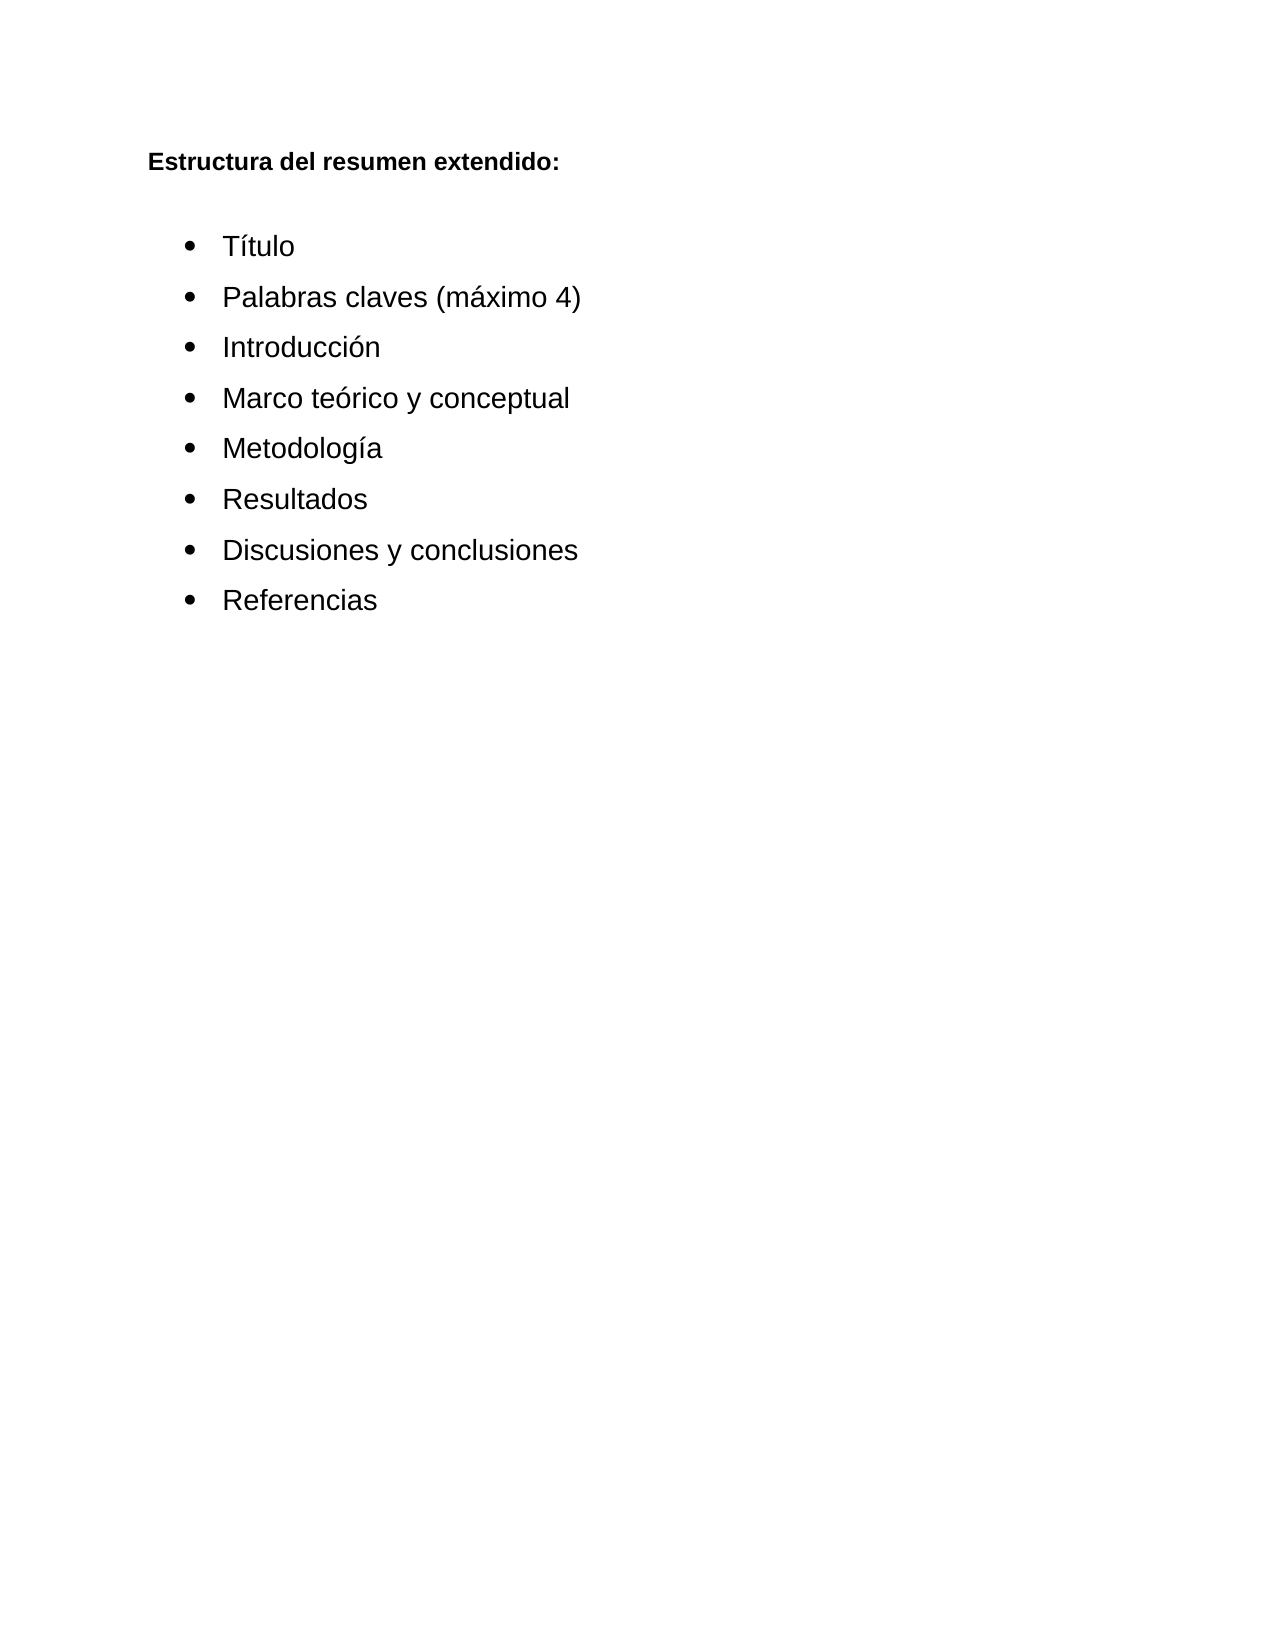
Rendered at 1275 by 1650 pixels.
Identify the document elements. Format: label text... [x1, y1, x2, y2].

list Metodología [185, 432, 1127, 465]
text Estructura del resumen extendido: [148, 147, 1127, 175]
list Resultados [185, 482, 1127, 516]
list Marco teórico y conceptual [185, 381, 1127, 415]
list Título [185, 229, 1127, 263]
list Referencias [185, 583, 1127, 617]
list Discusiones y conclusiones [185, 533, 1127, 567]
list Palabras claves (máximo 4) [185, 280, 1127, 313]
list Introducción [185, 330, 1127, 364]
